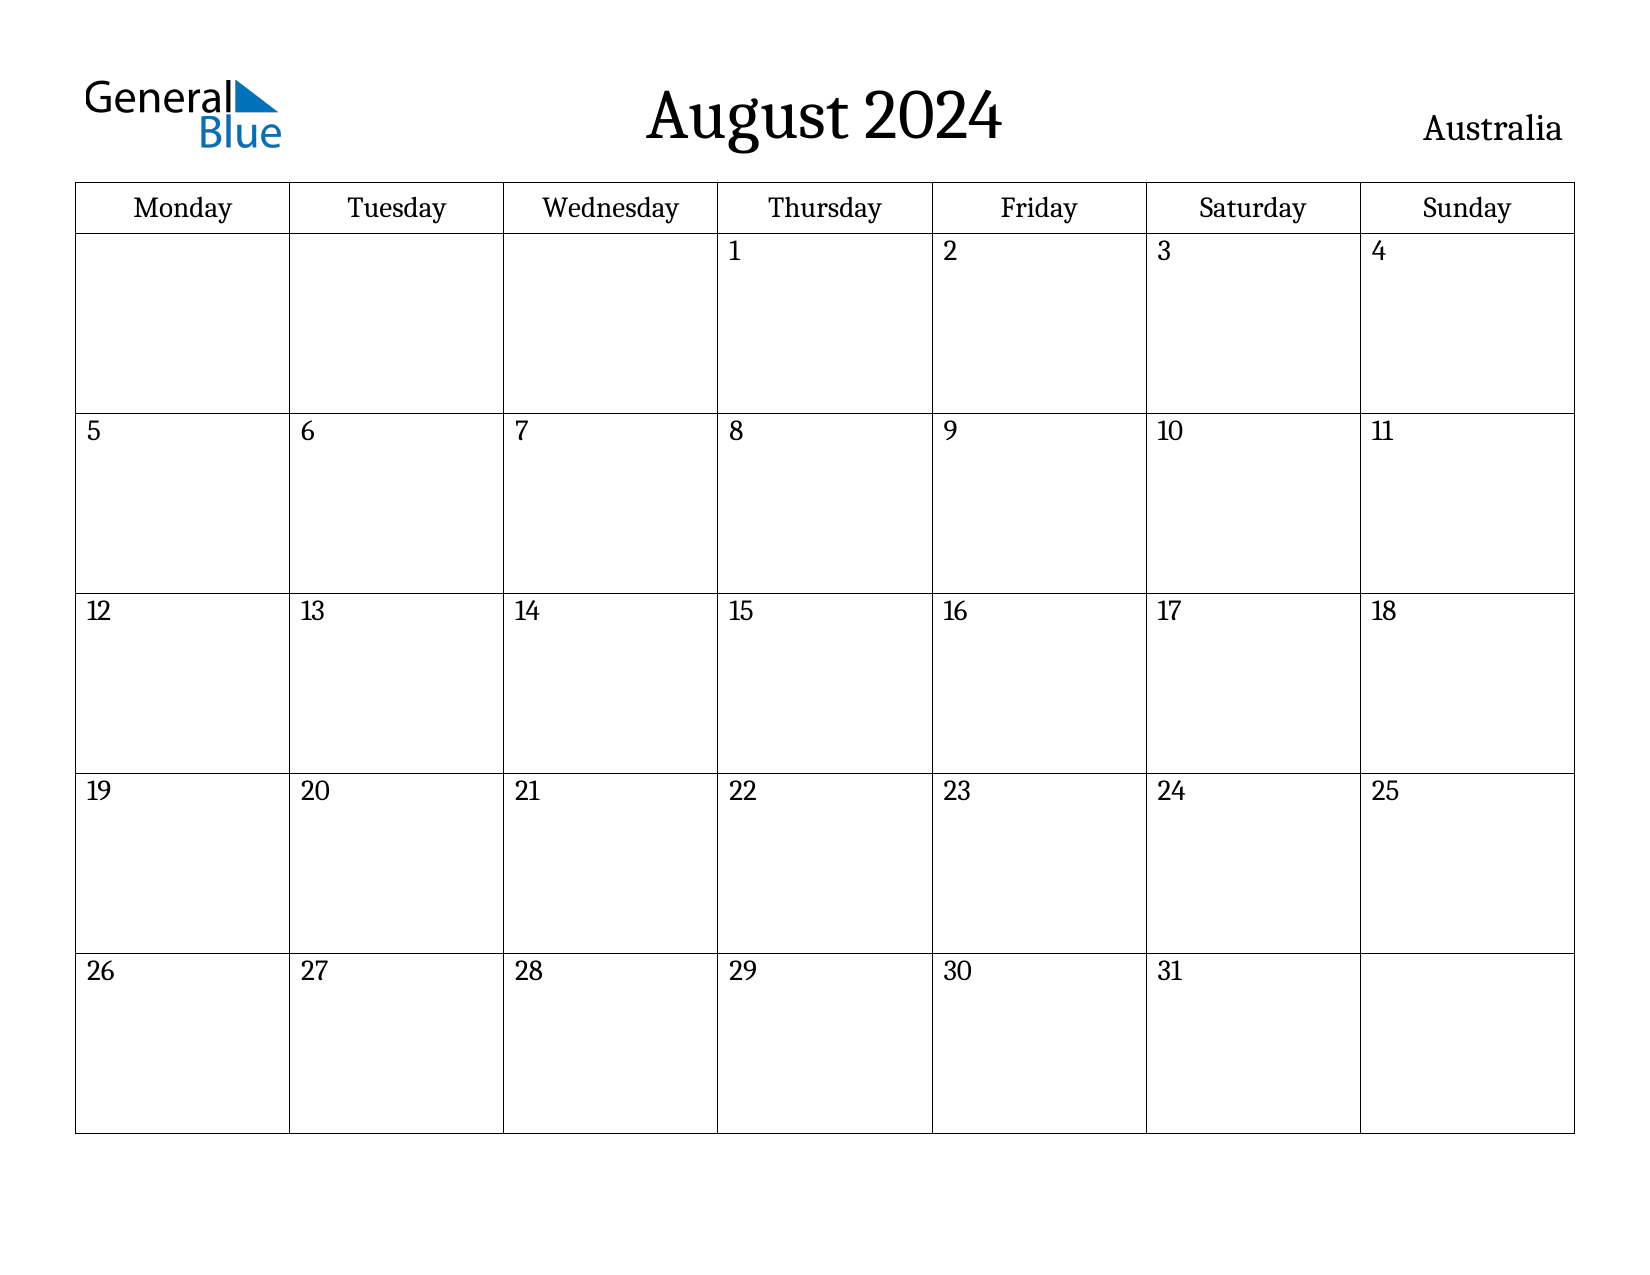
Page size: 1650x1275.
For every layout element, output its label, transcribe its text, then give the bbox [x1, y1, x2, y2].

table_cell [933, 627, 1146, 773]
table_cell Friday [933, 183, 1146, 233]
table_cell [290, 234, 503, 267]
table_cell 5 [76, 414, 289, 447]
table_cell [718, 988, 932, 1133]
table_cell 2 [933, 234, 1146, 267]
table_cell [76, 627, 289, 773]
picture [86, 80, 281, 148]
table_cell [1361, 954, 1574, 987]
table_cell [504, 808, 717, 953]
table_cell [76, 267, 289, 413]
table_header Australia [1146, 75, 1574, 182]
table_cell [504, 234, 717, 267]
table_cell 16 [933, 594, 1146, 627]
table_cell 18 [1361, 594, 1574, 627]
table_cell [504, 267, 717, 413]
table_cell 10 [1147, 414, 1360, 447]
table_cell 25 [1361, 774, 1574, 807]
table_cell [1147, 808, 1360, 953]
table_cell [1361, 448, 1574, 593]
table_cell [1361, 988, 1574, 1133]
table_cell [76, 808, 289, 953]
table_cell 13 [290, 594, 503, 627]
table_cell [1147, 627, 1360, 773]
table_cell Saturday [1147, 183, 1360, 233]
table_cell 19 [76, 774, 289, 807]
table_cell 1 [718, 234, 932, 267]
table_cell Wednesday [504, 183, 717, 233]
table_header [76, 75, 503, 182]
table_cell 22 [718, 774, 932, 807]
table_cell 28 [504, 954, 717, 987]
table_cell 3 [1147, 234, 1360, 267]
table_cell 23 [933, 774, 1146, 807]
table_cell 29 [718, 954, 932, 987]
table_cell Tuesday [290, 183, 503, 233]
table_header August 2024 [504, 75, 1146, 182]
table_cell [1147, 267, 1360, 413]
table_cell [504, 988, 717, 1133]
table_cell [718, 267, 932, 413]
table_cell 9 [933, 414, 1146, 447]
table_cell [76, 988, 289, 1133]
table_cell 30 [933, 954, 1146, 987]
table_cell [718, 448, 932, 593]
table_cell 21 [504, 774, 717, 807]
table_cell 11 [1361, 414, 1574, 447]
table_cell 15 [718, 594, 932, 627]
table_cell [290, 988, 503, 1133]
table_cell [933, 448, 1146, 593]
table_cell 17 [1147, 594, 1360, 627]
table_cell 14 [504, 594, 717, 627]
table_cell [1361, 627, 1574, 773]
table_cell [1147, 988, 1360, 1133]
table_cell [76, 234, 289, 267]
table_cell [290, 808, 503, 953]
table_cell [933, 988, 1146, 1133]
table_cell Monday [76, 183, 289, 233]
table_cell [718, 627, 932, 773]
table_cell 20 [290, 774, 503, 807]
table_cell 26 [76, 954, 289, 987]
table_cell [718, 808, 932, 953]
table_cell 4 [1361, 234, 1574, 267]
table_cell [1361, 808, 1574, 953]
table_cell Sunday [1361, 183, 1574, 233]
table_cell 27 [290, 954, 503, 987]
table_cell [290, 267, 503, 413]
table_cell [1361, 267, 1574, 413]
table_cell 7 [504, 414, 717, 447]
table_cell [1147, 448, 1360, 593]
table_cell Thursday [718, 183, 932, 233]
table_cell [76, 448, 289, 593]
table_cell [290, 448, 503, 593]
table_cell [504, 627, 717, 773]
table_cell [504, 448, 717, 593]
table_cell 12 [76, 594, 289, 627]
table_cell [290, 627, 503, 773]
table_cell 8 [718, 414, 932, 447]
table_cell 24 [1147, 774, 1360, 807]
table_cell 6 [290, 414, 503, 447]
table_cell 31 [1147, 954, 1360, 987]
table_cell [933, 267, 1146, 413]
table_cell [933, 808, 1146, 953]
